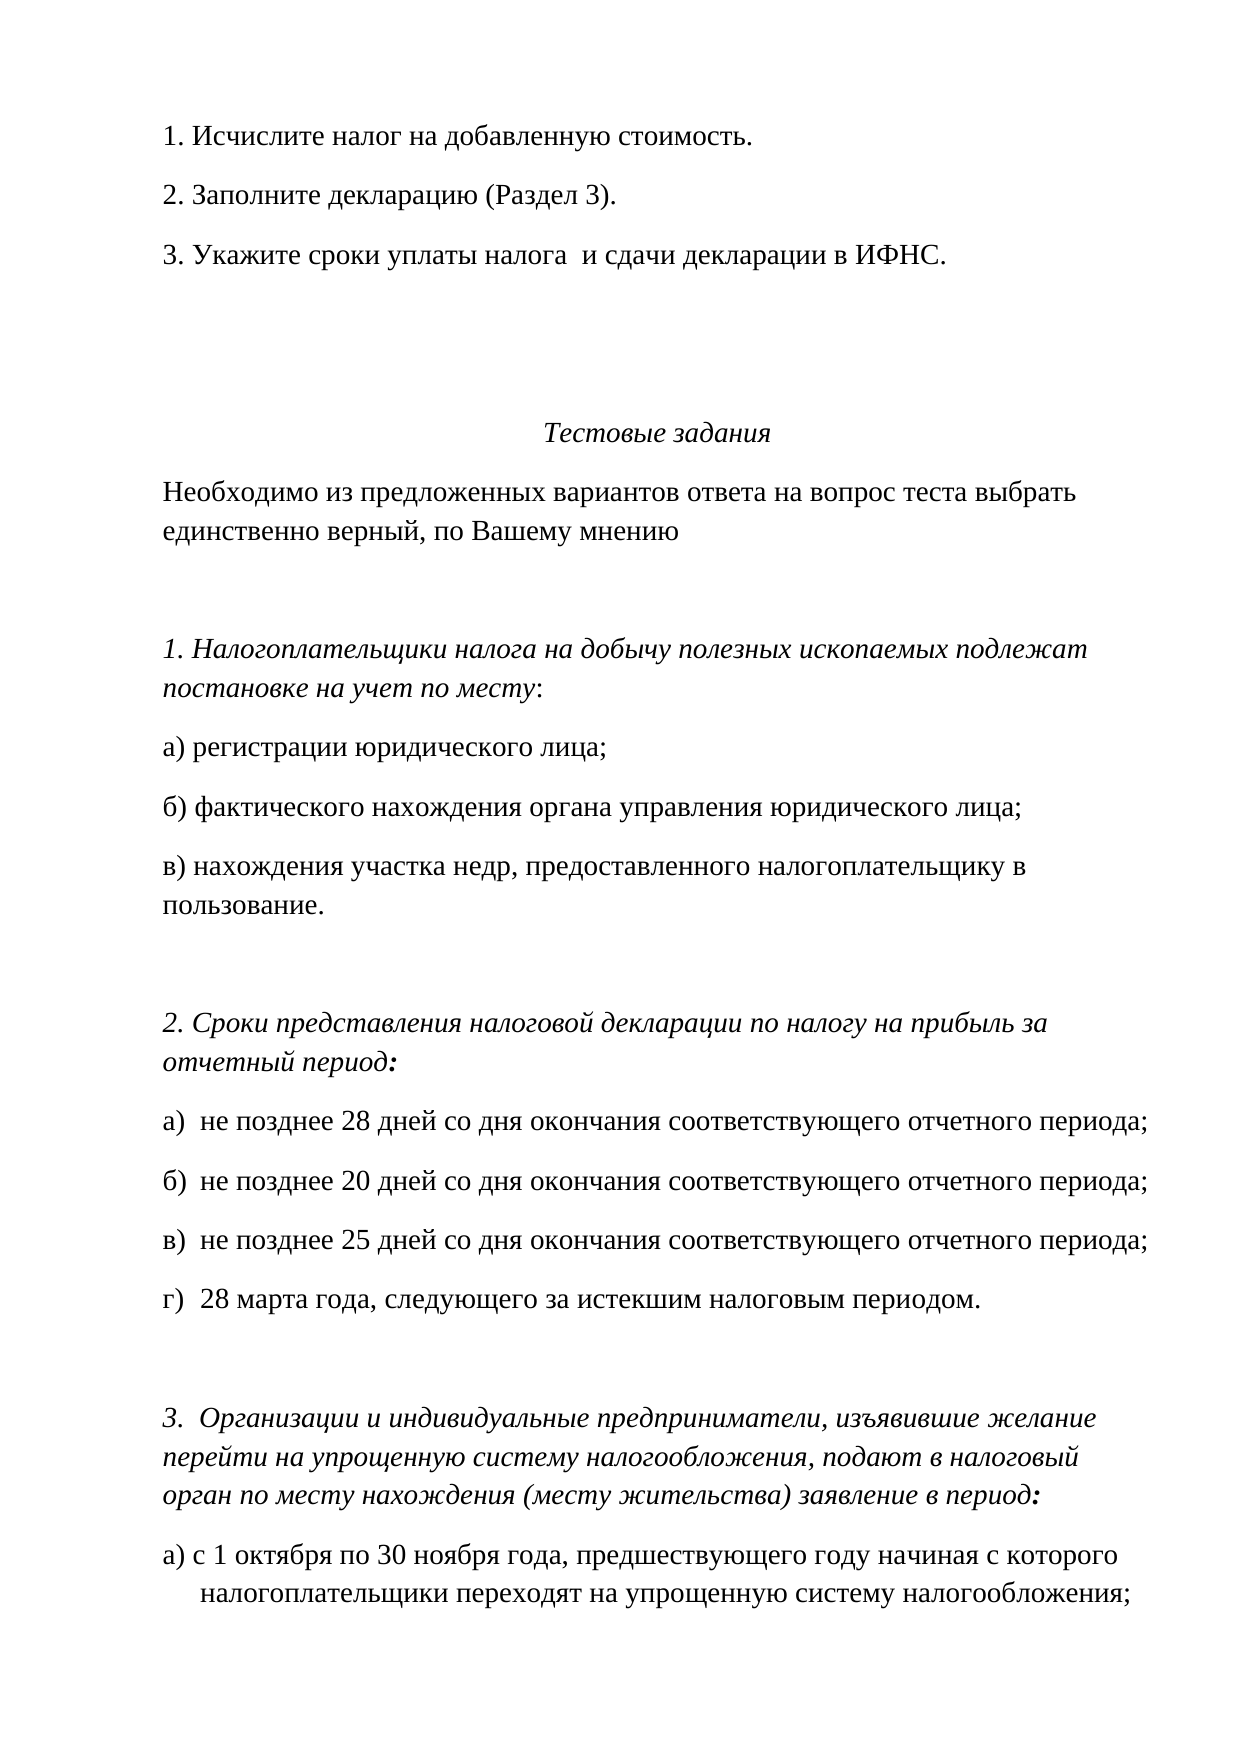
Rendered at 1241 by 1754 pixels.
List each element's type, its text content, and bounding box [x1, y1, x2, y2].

text б) не позднее 20 дней со дня окончания соответствующего отчетного периода; [162, 1163, 1152, 1196]
text 2. Сроки представления налоговой декларации по налогу на прибыль за отчетный период: [162, 1006, 1152, 1078]
text 3. Организации и индивидуальные предприниматели, изъявившие желание перейти на упрощенную систему налогообложения, подают в налоговый орган по месту нахождения (месту жительства) заявление в период: [162, 1400, 1152, 1511]
text Необходимо из предложенных вариантов ответа на вопрос теста выбрать единственно верный, по Вашему мнению [162, 474, 1152, 546]
text в) нахождения участка недр, предоставленного налогоплательщику в пользование. [162, 848, 1152, 920]
text а) не позднее 28 дней со дня окончания соответствующего отчетного периода; [162, 1103, 1152, 1137]
text б) фактического нахождения органа управления юридического лица; [162, 789, 1152, 822]
text 2. Заполните декларацию (Раздел 3). [162, 177, 1152, 211]
text Тестовые задания [162, 415, 1152, 448]
text а) регистрации юридического лица; [162, 729, 1152, 763]
text а) с 1 октября по 30 ноября года, предшествующего году начиная с которого налогоплательщики переходят на упрощенную систему налогообложения; [162, 1537, 1152, 1609]
text г) 28 марта года, следующего за истекшим налоговым периодом. [162, 1282, 1152, 1315]
text 1. Налогоплательщики налога на добычу полезных ископаемых подлежат постановке на учет по месту: [162, 632, 1152, 704]
text 1. Исчислите налог на добавленную стоимость. [162, 118, 1152, 152]
text 3. Укажите сроки уплаты налога и сдачи декларации в ИФНС. [162, 237, 1152, 270]
text в) не позднее 25 дней со дня окончания соответствующего отчетного периода; [162, 1222, 1152, 1256]
